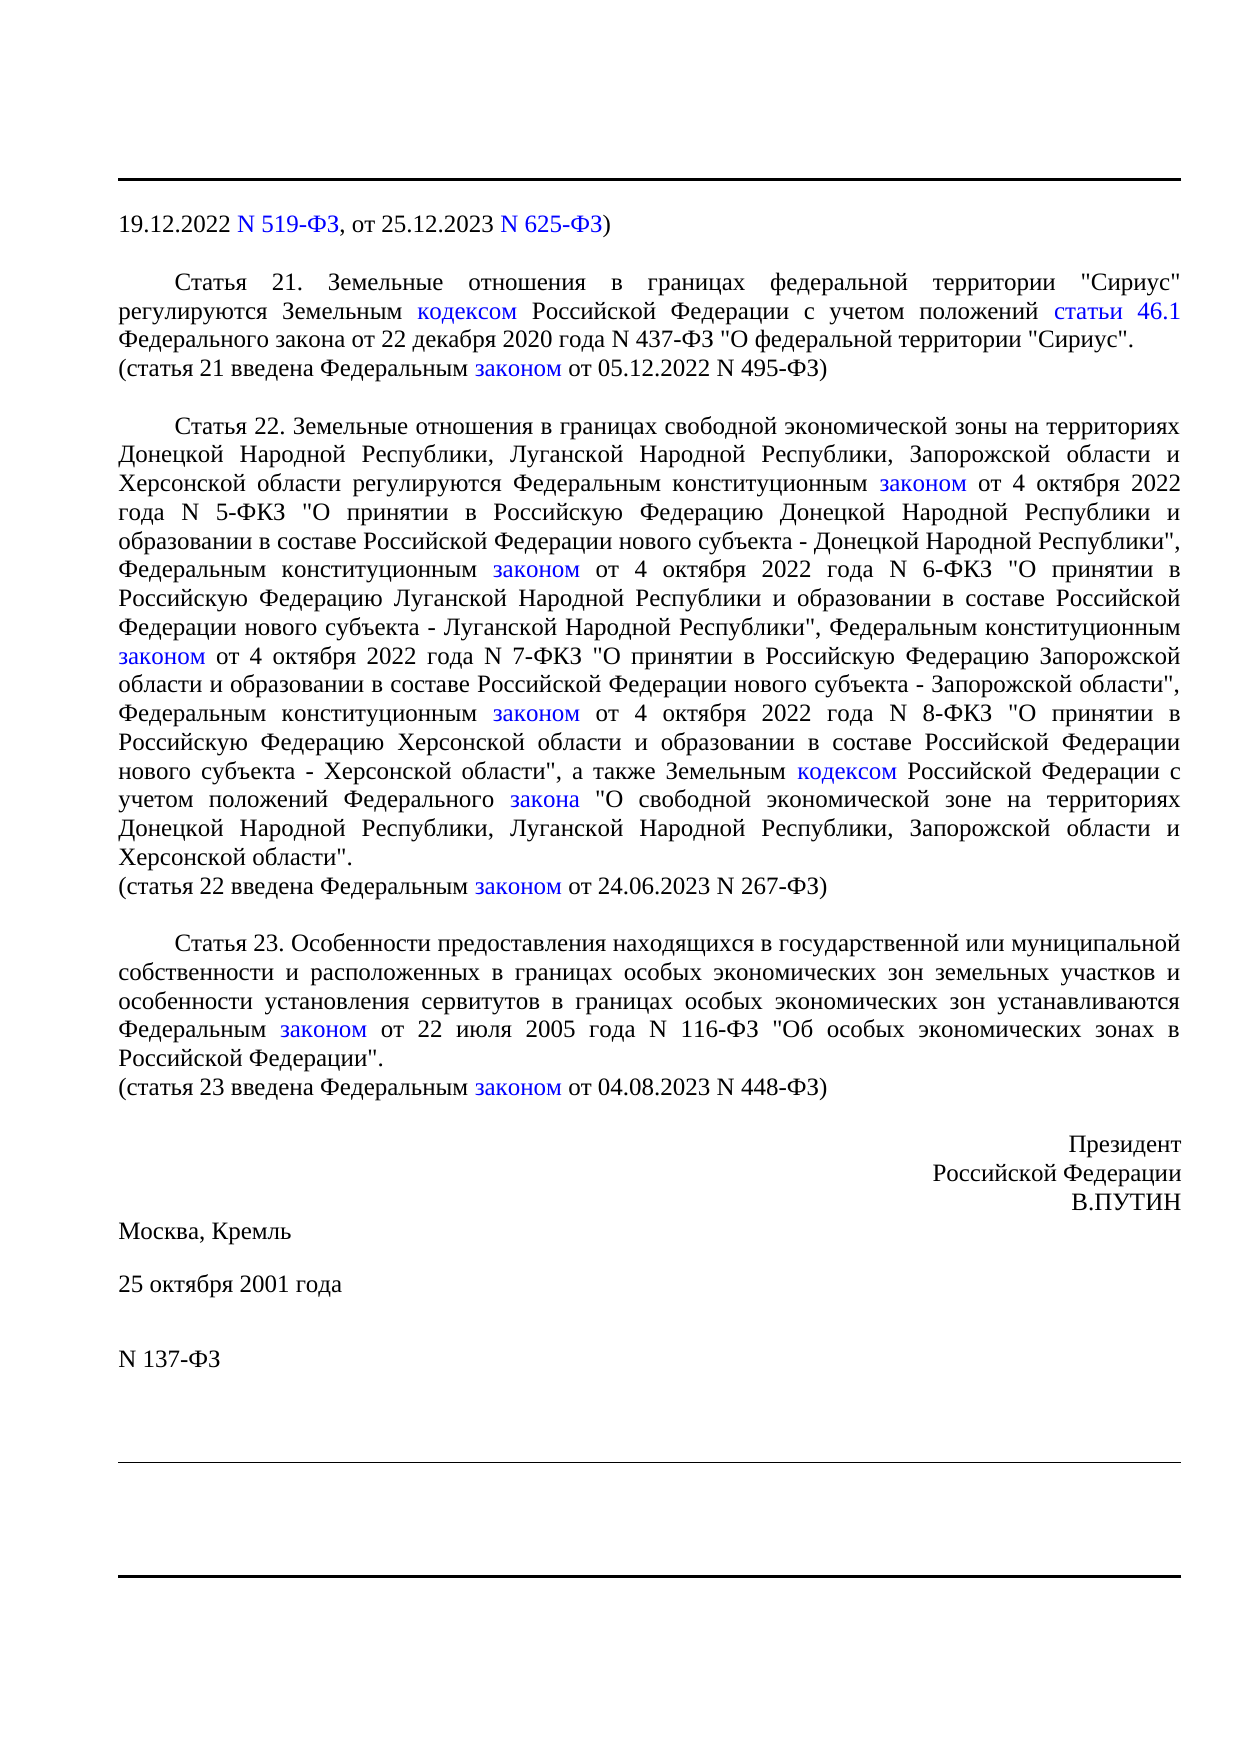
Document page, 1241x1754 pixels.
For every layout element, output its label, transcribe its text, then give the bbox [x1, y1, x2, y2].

text В.ПУТИН [118, 1187, 1181, 1216]
text Москва, Кремль [118, 1216, 1181, 1244]
text (статья 22 введена Федеральным законом от 24.06.2023 N 267-ФЗ) [118, 871, 1181, 899]
text (статья 21 введена Федеральным законом от 05.12.2022 N 495-ФЗ) [118, 353, 1181, 382]
text Российской Федерации [118, 1158, 1181, 1187]
text (статья 23 введена Федеральным законом от 04.08.2023 N 448-ФЗ) [118, 1072, 1181, 1101]
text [118, 209, 1181, 238]
text 25 октября 2001 года [118, 1269, 1181, 1298]
text Президент [118, 1129, 1181, 1158]
text N 137-ФЗ [118, 1344, 1181, 1373]
text Статья 23. Особенности предоставления находящихся в государственной или муниципальной собственности и расположенных в границах особых экономических зон земельных участков и особенности установления сервитутов в границах особых экономических зон устанавливаются Федеральным законом от 22 июля 2005 года N 116-ФЗ "Об особых экономических зонах в Российской Федерации". [118, 928, 1181, 1072]
text Статья 21. Земельные отношения в границах федеральной территории "Сириус" регулируются Земельным кодексом Российской Федерации с учетом положений статьи 46.1 Федерального закона от 22 декабря 2020 года N 437-ФЗ "О федеральной территории "Сириус". [118, 267, 1181, 353]
text Статья 22. Земельные отношения в границах свободной экономической зоны на территориях Донецкой Народной Республики, Луганской Народной Республики, Запорожской области и Херсонской области регулируются Федеральным конституционным законом от 4 октября 2022 года N 5-ФКЗ "О принятии в Российскую Федерацию Донецкой Народной Республики и образовании в составе Российской Федерации нового субъекта - Донецкой Народной Республики", Федеральным конституционным законом от 4 октября 2022 года N 6-ФКЗ "О принятии в Российскую Федерацию Луганской Народной Республики и образовании в составе Российской Федерации нового субъекта - Луганской Народной Республики", Федеральным конституционным законом от 4 октября 2022 года N 7-ФКЗ "О принятии в Российскую Федерацию Запорожской области и образовании в составе Российской Федерации нового субъекта - Запорожской области", Федеральным конституционным законом от 4 октября 2022 года N 8-ФКЗ "О принятии в Российскую Федерацию Херсонской области и образовании в составе Российской Федерации нового субъекта - Херсонской области", а также Земельным кодексом Российской Федерации с учетом положений Федерального закона "О свободной экономической зоне на территориях Донецкой Народной Республики, Луганской Народной Республики, Запорожской области и Херсонской области". [118, 411, 1181, 871]
